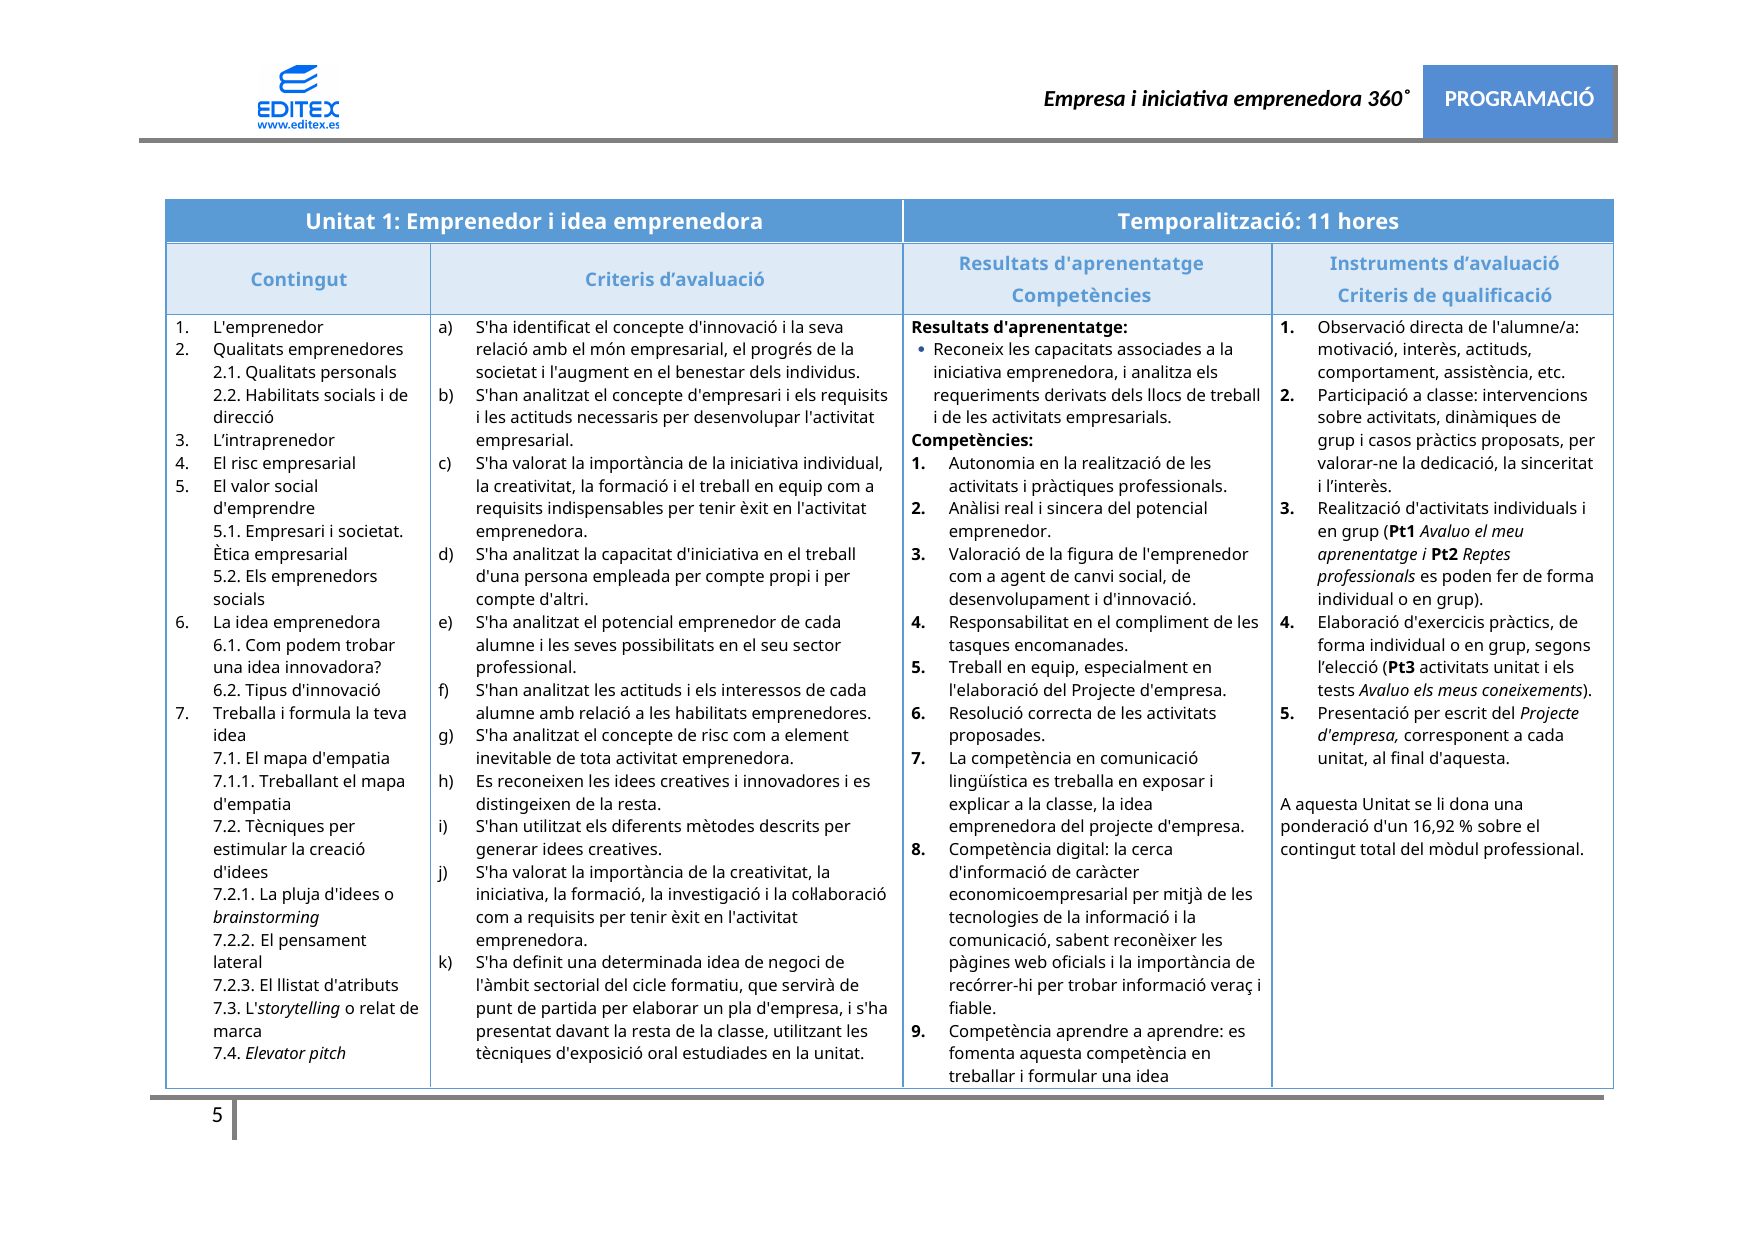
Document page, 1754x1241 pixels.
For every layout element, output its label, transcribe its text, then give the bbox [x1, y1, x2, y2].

table_cell Criteris d’avaluació [431, 244, 902, 314]
table_cell Contingut [167, 244, 430, 314]
table_cell Resultats d'aprenentatge Competències [904, 244, 1271, 314]
table_header Temporalització: 11 hores [904, 200, 1613, 242]
table_cell Instruments d’avaluació Criteris de qualificació [1273, 244, 1613, 314]
picture [257, 65, 340, 131]
table_header Unitat 1: Emprenedor i idea emprenedora [167, 200, 902, 242]
